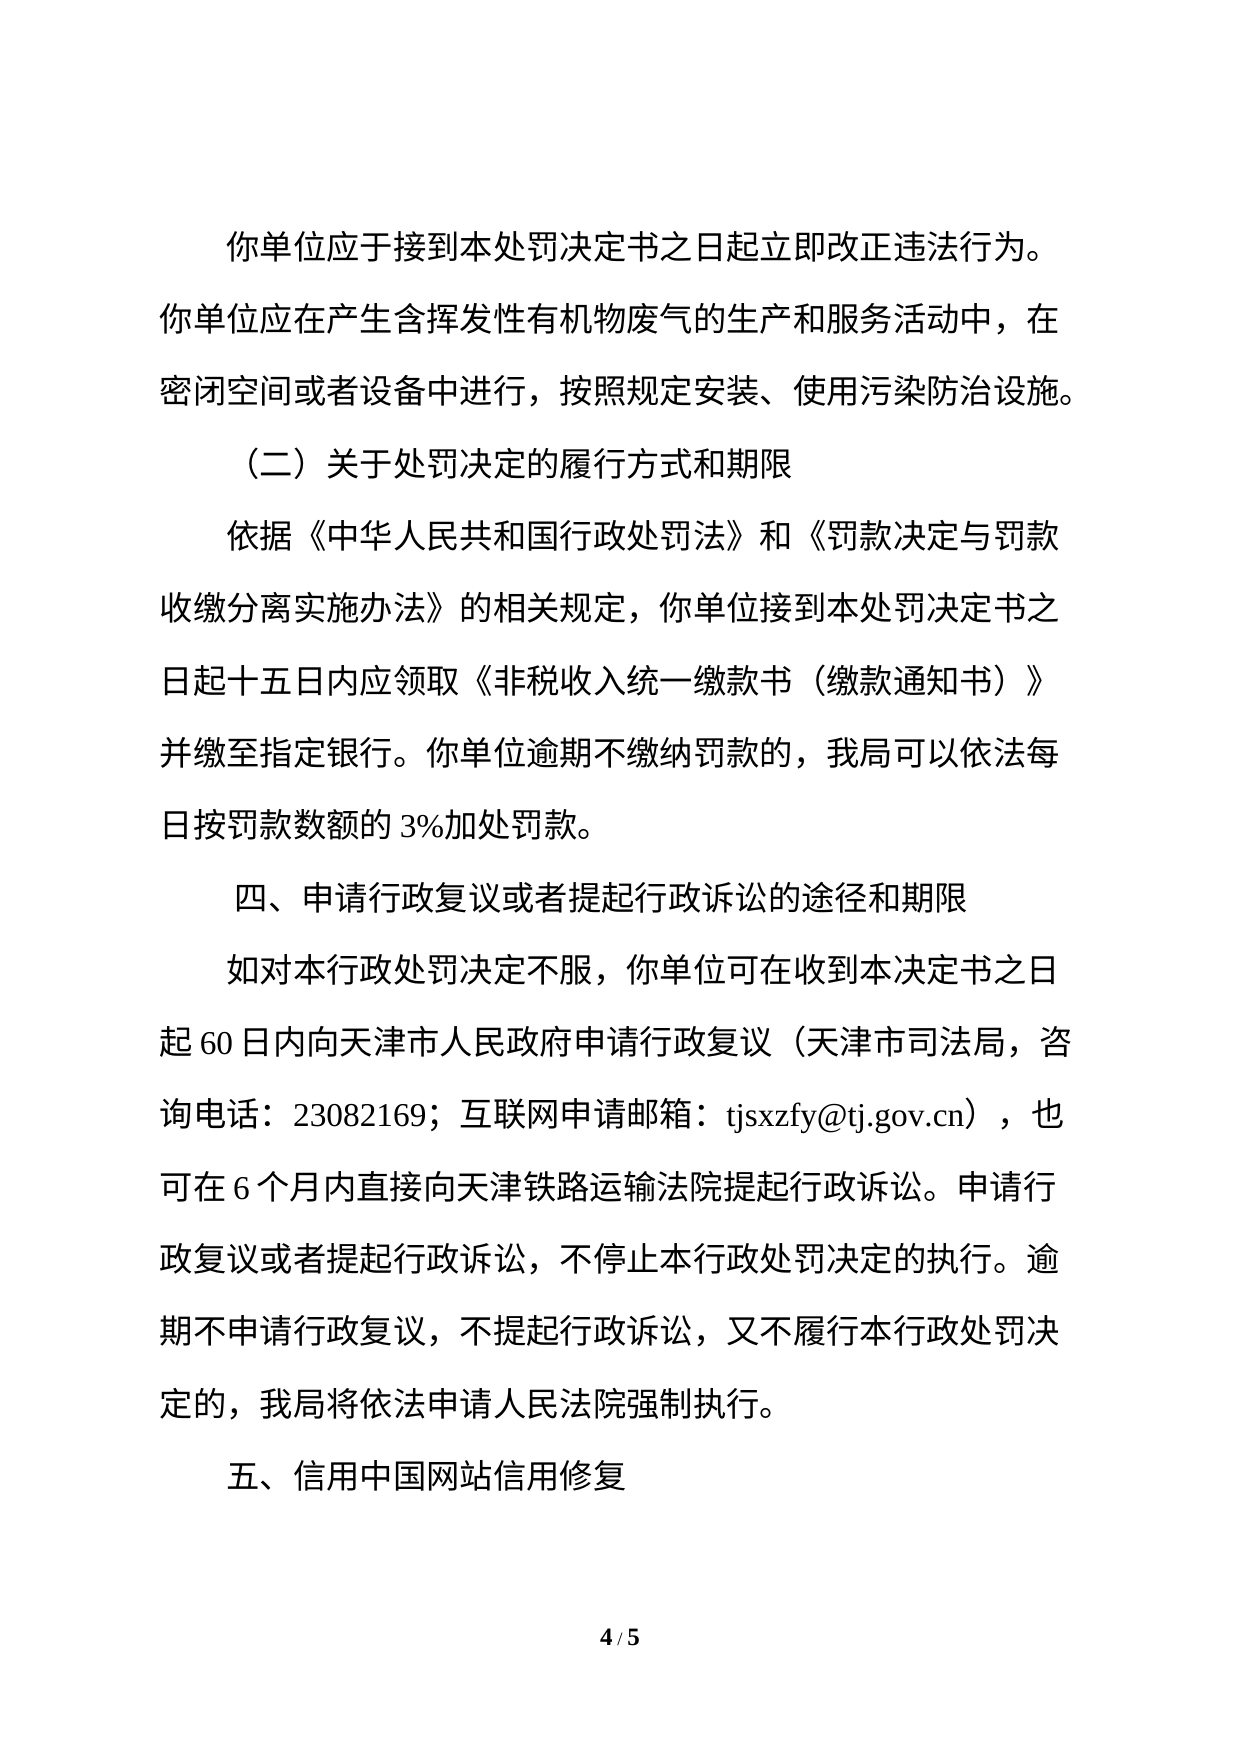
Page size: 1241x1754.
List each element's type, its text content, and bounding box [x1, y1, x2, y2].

text 五、信用中国网站信用修复 [159, 1449, 1075, 1498]
text 你单位应于接到本处罚决定书之日起立即改正违法行为。你单位应在产生含挥发性有机物废气的生产和服务活动中，在密闭空间或者设备中进行，按照规定安装、使用污染防治设施。 [159, 221, 1075, 413]
text （二）关于处罚决定的履行方式和期限 [159, 437, 1075, 486]
text 四、申请行政复议或者提起行政诉讼的途径和期限 [159, 871, 1075, 919]
text 依据《中华人民共和国行政处罚法》和《罚款决定与罚款收缴分离实施办法》的相关规定，你单位接到本处罚决定书之日起十五日内应领取《非税收入统一缴款书（缴款通知书）》并缴至指定银行。你单位逾期不缴纳罚款的，我局可以依法每日按罚款数额的3%加处罚款。 [159, 510, 1075, 847]
text 如对本行政处罚决定不服，你单位可在收到本决定书之日起60日内向天津市人民政府申请行政复议（天津市司法局，咨询电话：23082169；互联网申请邮箱：tjsxzfy@tj.gov.cn），也可在6个月内直接向天津铁路运输法院提起行政诉讼。申请行政复议或者提起行政诉讼，不停止本行政处罚决定的执行。逾期不申请行政复议，不提起行政诉讼，又不履行本行政处罚决定的，我局将依法申请人民法院强制执行。 [159, 943, 1075, 1426]
